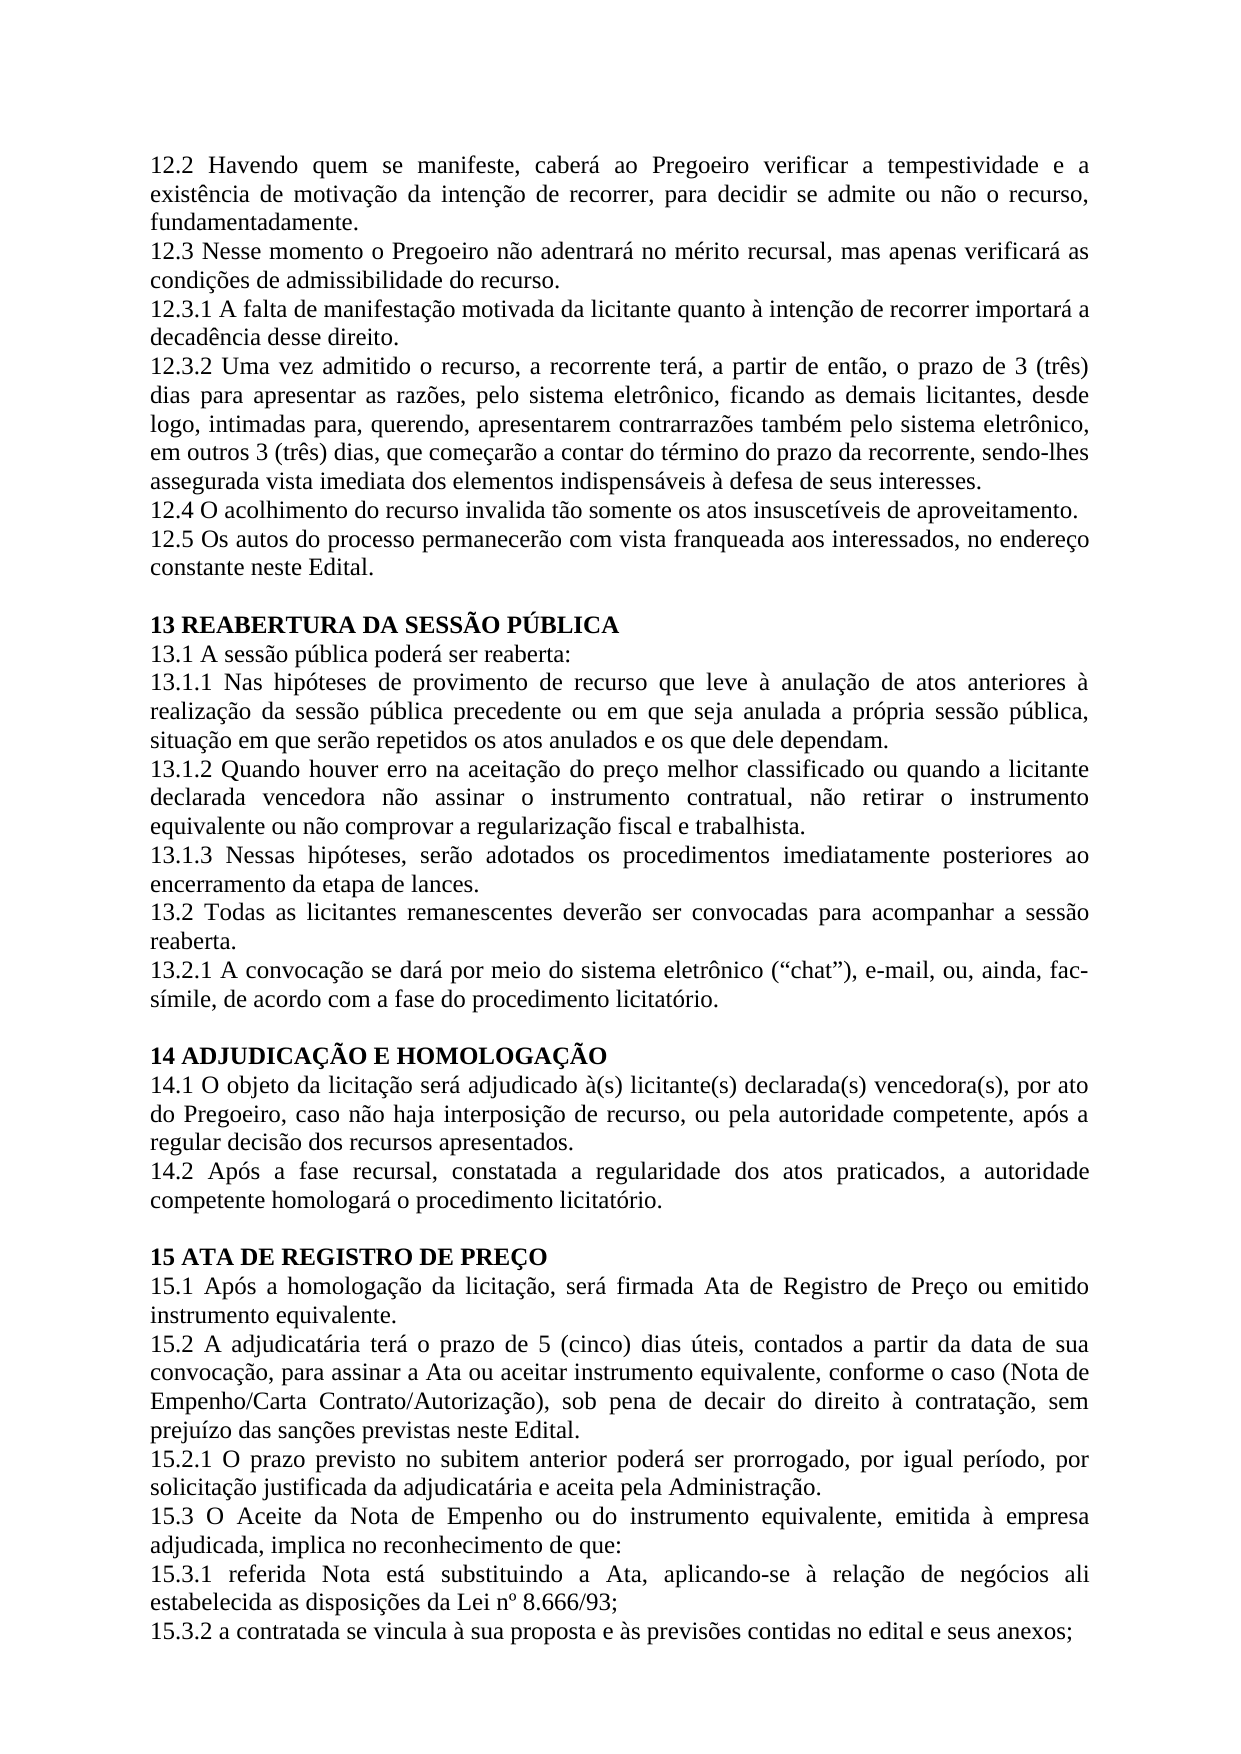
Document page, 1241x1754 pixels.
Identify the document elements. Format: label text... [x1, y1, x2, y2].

text 15.3.2 a contratada se vincula à sua proposta e às previsões contidas no edital e seus anexos; [150, 1616, 1090, 1645]
text 15 ATA DE REGISTRO DE PREÇO [150, 1242, 1090, 1271]
list 14 ADJUDICAÇÃO E HOMOLOGAÇÃO [150, 1041, 1090, 1070]
list 13.1.2 Quando houver erro na aceitação do preço melhor classificado ou quando a licitante declarada vencedora não assinar o instrumento contratual, não retirar o instrumento equivalente ou não comprovar a regularização fiscal e trabalhista. [150, 754, 1090, 840]
list 13.1.1 Nas hipóteses de provimento de recurso que leve à anulação de atos anteriores à realização da sessão pública precedente ou em que seja anulada a própria sessão pública, situação em que serão repetidos os atos anulados e os que dele dependam. [150, 667, 1090, 754]
list 13.2 Todas as licitantes remanescentes deverão ser convocadas para acompanhar a sessão reaberta. [150, 897, 1090, 955]
text 15.3 O Aceite da Nota de Empenho ou do instrumento equivalente, emitida à empresa adjudicada, implica no reconhecimento de que: [150, 1501, 1090, 1559]
text 15.2 A adjudicatária terá o prazo de 5 (cinco) dias úteis, contados a partir da data de sua convocação, para assinar a Ata ou aceitar instrumento equivalente, conforme o caso (Nota de Empenho/Carta Contrato/Autorização), sob pena de decair do direito à contratação, sem prejuízo das sanções previstas neste Edital. [150, 1329, 1090, 1444]
text 14.2 Após a fase recursal, constatada a regularidade dos atos praticados, a autoridade competente homologará o procedimento licitatório. [150, 1156, 1090, 1214]
text 12.3.2 Uma vez admitido o recurso, a recorrente terá, a partir de então, o prazo de 3 (três) dias para apresentar as razões, pelo sistema eletrônico, ficando as demais licitantes, desde logo, intimadas para, querendo, apresentarem contrarrazões também pelo sistema eletrônico, em outros 3 (três) dias, que começarão a contar do término do prazo da recorrente, sendo-lhes assegurada vista imediata dos elementos indispensáveis à defesa de seus interesses. [150, 351, 1090, 495]
list 13.1 A sessão pública poderá ser reaberta: [150, 639, 1090, 667]
text 12.5 Os autos do processo permanecerão com vista franqueada aos interessados, no endereço constante neste Edital. [150, 524, 1090, 581]
text 12.4 O acolhimento do recurso invalida tão somente os atos insuscetíveis de aproveitamento. [150, 495, 1090, 524]
text 12.3.1 A falta de manifestação motivada da licitante quanto à intenção de recorrer importará a decadência desse direito. [150, 294, 1090, 351]
text 12.3 Nesse momento o Pregoeiro não adentrará no mérito recursal, mas apenas verificará as condições de admissibilidade do recurso. [150, 236, 1090, 294]
text 14.1 O objeto da licitação será adjudicado à(s) licitante(s) declarada(s) vencedora(s), por ato do Pregoeiro, caso não haja interposição de recurso, ou pela autoridade competente, após a regular decisão dos recursos apresentados. [150, 1070, 1090, 1156]
text 15.3.1 referida Nota está substituindo a Ata, aplicando-se à relação de negócios ali estabelecida as disposições da Lei nº 8.666/93; [150, 1559, 1090, 1616]
list 13 REABERTURA DA SESSÃO PÚBLICA [150, 610, 1090, 639]
list 13.1.3 Nessas hipóteses, serão adotados os procedimentos imediatamente posteriores ao encerramento da etapa de lances. [150, 840, 1090, 897]
text 15.1 Após a homologação da licitação, será firmada Ata de Registro de Preço ou emitido instrumento equivalente. [150, 1271, 1090, 1329]
text 12.2 Havendo quem se manifeste, caberá ao Pregoeiro verificar a tempestividade e a existência de motivação da intenção de recorrer, para decidir se admite ou não o recurso, fundamentadamente. [150, 150, 1090, 236]
list 13.2.1 A convocação se dará por meio do sistema eletrônico (“chat”), e-mail, ou, ainda, fac-símile, de acordo com a fase do procedimento licitatório. [150, 955, 1090, 1012]
text 15.2.1 O prazo previsto no subitem anterior poderá ser prorrogado, por igual período, por solicitação justificada da adjudicatária e aceita pela Administração. [150, 1444, 1090, 1501]
